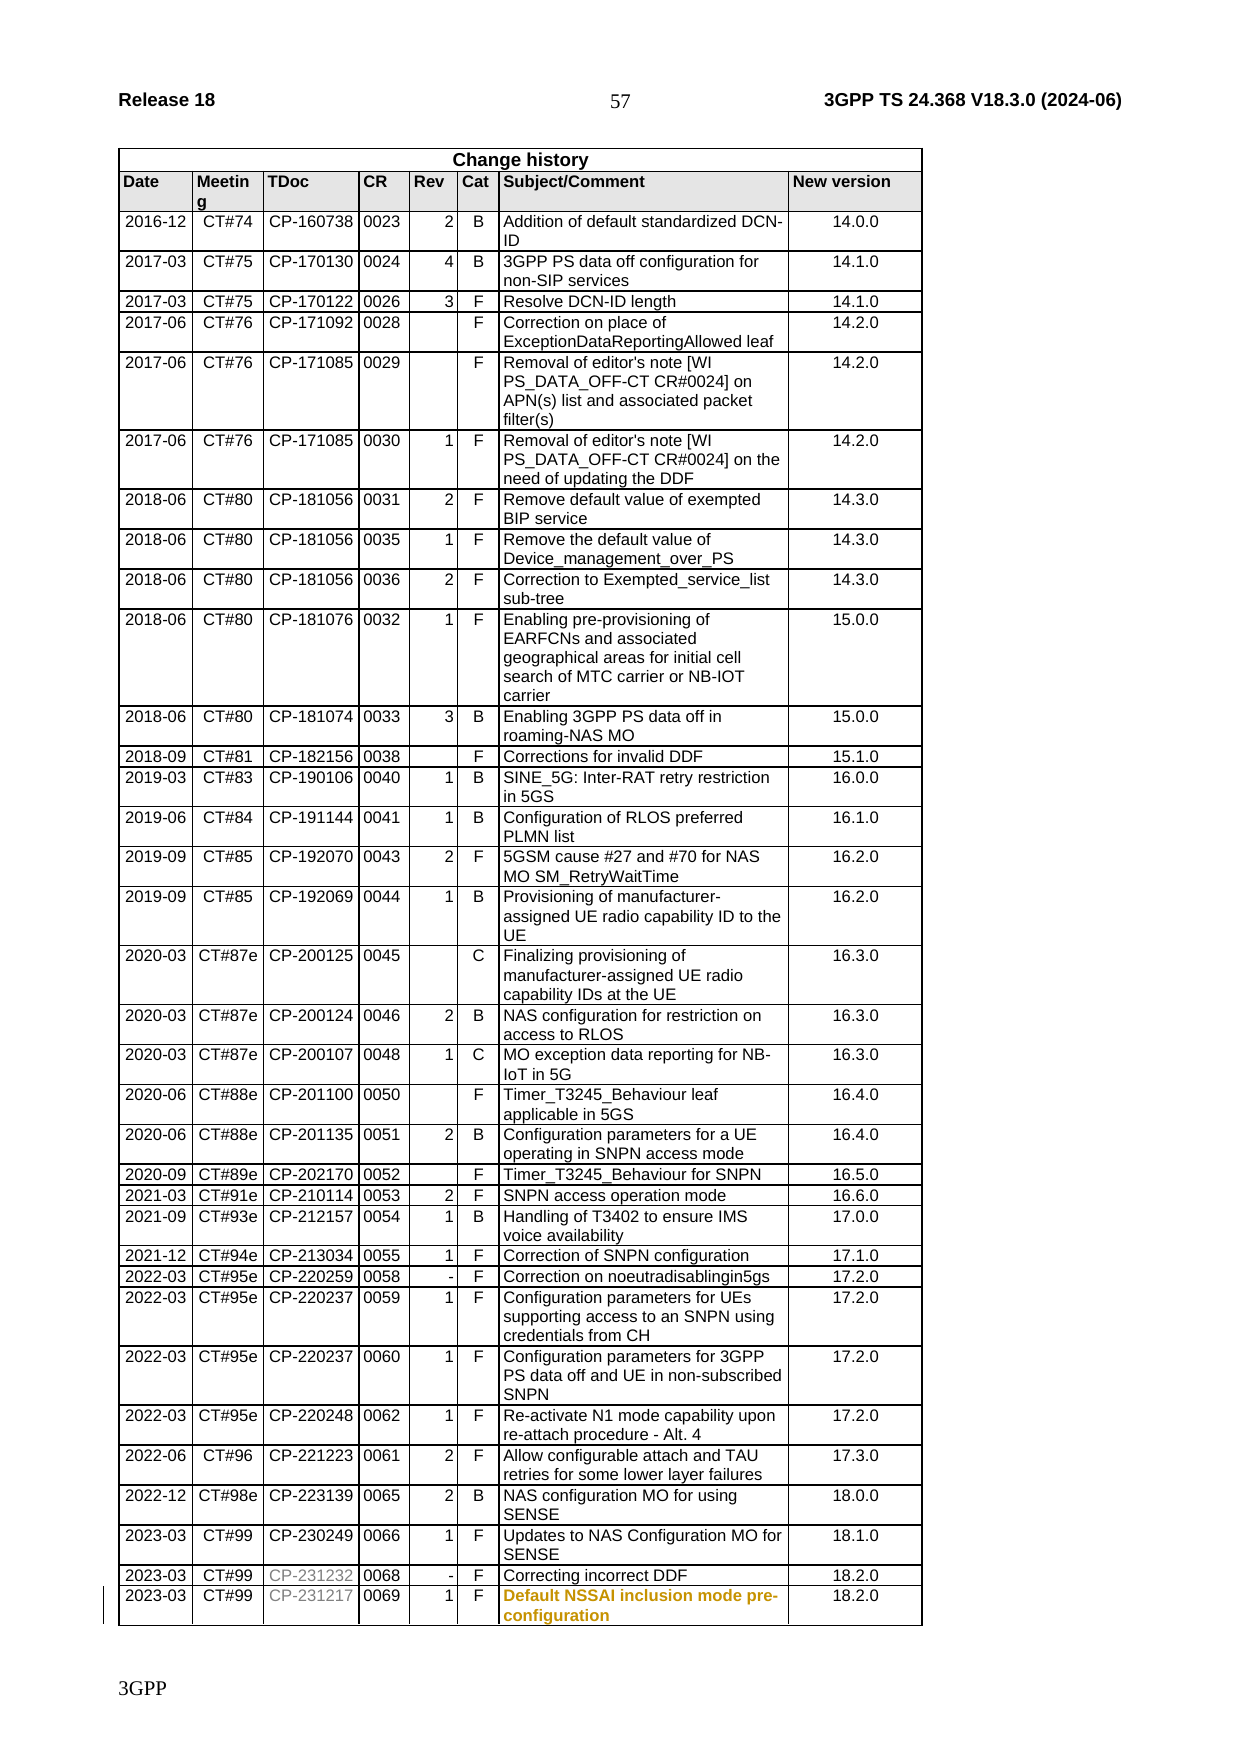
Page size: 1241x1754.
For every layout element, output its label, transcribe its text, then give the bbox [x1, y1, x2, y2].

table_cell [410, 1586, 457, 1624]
table_cell 14.3.0 [789, 490, 921, 528]
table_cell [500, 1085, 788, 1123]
table_cell 3 [410, 292, 457, 311]
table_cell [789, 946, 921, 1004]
table_cell F [458, 313, 498, 351]
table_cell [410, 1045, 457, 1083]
table_cell CP-171085 [264, 353, 358, 429]
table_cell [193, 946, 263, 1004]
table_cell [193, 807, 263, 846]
table_cell CT#80 [193, 530, 263, 568]
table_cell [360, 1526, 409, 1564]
table_cell 14.1.0 [789, 252, 921, 290]
table_cell 2017-06 [120, 353, 192, 429]
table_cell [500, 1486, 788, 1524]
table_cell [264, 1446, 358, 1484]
table_cell CT#76 [193, 431, 263, 488]
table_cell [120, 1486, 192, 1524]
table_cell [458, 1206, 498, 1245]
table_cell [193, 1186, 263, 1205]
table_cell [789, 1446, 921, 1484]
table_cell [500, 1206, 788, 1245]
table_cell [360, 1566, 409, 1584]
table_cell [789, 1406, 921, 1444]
table_cell F [458, 353, 498, 429]
table_header Change history [120, 149, 921, 171]
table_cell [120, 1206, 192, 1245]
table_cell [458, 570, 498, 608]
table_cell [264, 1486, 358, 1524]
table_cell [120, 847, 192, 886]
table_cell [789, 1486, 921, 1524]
table_cell Cat [458, 172, 498, 211]
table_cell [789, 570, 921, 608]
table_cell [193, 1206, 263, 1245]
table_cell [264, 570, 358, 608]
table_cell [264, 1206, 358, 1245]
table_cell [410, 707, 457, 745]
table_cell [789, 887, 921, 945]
table_cell 14.2.0 [789, 353, 921, 429]
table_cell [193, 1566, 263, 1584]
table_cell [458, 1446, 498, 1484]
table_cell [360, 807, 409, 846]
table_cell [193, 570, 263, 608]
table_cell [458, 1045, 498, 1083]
table_cell CT#75 [193, 292, 263, 311]
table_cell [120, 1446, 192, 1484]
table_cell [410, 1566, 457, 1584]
table_cell CP-181056 [264, 490, 358, 528]
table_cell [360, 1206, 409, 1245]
table_cell F [458, 292, 498, 311]
table_cell F [458, 490, 498, 528]
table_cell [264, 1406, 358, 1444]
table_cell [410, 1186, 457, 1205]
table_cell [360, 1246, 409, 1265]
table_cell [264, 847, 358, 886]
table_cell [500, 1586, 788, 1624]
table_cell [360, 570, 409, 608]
table_cell [410, 353, 457, 429]
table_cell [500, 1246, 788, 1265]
table_cell Correction on place of ExceptionDataReportingAllowed leaf [500, 313, 788, 351]
table_cell CT#74 [193, 212, 263, 250]
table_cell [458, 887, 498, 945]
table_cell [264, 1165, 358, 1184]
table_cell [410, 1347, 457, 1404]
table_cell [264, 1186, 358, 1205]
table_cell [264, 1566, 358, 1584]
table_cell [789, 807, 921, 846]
table_cell 2017-06 [120, 431, 192, 488]
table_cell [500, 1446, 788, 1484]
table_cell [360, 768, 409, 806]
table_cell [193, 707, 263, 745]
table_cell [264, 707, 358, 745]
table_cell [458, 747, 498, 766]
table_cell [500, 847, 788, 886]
table_cell 14.3.0 [789, 530, 921, 568]
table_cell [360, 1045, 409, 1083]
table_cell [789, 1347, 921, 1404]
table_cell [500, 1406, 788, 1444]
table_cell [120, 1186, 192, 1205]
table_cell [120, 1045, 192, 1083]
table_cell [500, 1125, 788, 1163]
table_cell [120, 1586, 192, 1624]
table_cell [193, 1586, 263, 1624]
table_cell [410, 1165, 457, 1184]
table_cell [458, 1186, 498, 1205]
table_cell Remove default value of exempted BIP service [500, 490, 788, 528]
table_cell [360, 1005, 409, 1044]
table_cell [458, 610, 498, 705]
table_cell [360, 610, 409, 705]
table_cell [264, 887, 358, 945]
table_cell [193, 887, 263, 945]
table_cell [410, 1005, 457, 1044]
table_cell Date [120, 172, 192, 211]
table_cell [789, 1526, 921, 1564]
table_cell CT#75 [193, 252, 263, 290]
table_cell 0030 [360, 431, 409, 488]
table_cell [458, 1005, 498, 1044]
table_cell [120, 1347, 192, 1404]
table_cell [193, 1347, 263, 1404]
table_cell 2018-06 [120, 530, 192, 568]
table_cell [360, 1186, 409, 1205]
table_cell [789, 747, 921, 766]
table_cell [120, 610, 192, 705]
table_cell 4 [410, 252, 457, 290]
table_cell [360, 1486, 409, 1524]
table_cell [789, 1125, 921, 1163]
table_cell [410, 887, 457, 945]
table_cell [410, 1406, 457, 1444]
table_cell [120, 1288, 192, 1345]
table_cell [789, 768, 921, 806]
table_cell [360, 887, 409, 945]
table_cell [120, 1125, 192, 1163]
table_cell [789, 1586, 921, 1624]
table_cell 2017-03 [120, 252, 192, 290]
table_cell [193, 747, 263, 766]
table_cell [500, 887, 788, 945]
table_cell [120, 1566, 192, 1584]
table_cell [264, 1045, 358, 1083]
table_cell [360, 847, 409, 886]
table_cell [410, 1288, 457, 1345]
table_cell 1 [410, 530, 457, 568]
table_cell 2016-12 [120, 212, 192, 250]
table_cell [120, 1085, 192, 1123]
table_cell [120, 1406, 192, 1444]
table_cell 14.1.0 [789, 292, 921, 311]
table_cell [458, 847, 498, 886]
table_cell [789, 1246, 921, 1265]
table_cell CP-181056 [264, 530, 358, 568]
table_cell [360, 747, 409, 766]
table_cell 14.2.0 [789, 431, 921, 488]
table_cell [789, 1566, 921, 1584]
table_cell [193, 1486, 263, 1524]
table_cell Resolve DCN-ID length [500, 292, 788, 311]
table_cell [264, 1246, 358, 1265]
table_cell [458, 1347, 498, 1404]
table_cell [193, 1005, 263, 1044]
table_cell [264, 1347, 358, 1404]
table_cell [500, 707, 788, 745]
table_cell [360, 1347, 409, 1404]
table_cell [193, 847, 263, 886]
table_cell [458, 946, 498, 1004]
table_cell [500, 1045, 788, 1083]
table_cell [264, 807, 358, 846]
table_cell 2017-03 [120, 292, 192, 311]
table_cell F [458, 530, 498, 568]
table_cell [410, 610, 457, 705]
table_cell 2 [410, 212, 457, 250]
table_cell 2018-06 [120, 490, 192, 528]
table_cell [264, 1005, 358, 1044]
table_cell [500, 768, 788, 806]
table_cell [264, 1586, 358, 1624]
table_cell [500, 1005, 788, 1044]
table_cell 0024 [360, 252, 409, 290]
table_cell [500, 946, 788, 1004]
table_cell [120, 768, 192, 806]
table_cell Meeting [193, 172, 263, 211]
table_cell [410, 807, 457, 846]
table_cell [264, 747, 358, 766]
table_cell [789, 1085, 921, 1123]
table_cell CP-170130 [264, 252, 358, 290]
table_cell 0029 [360, 353, 409, 429]
table_cell Rev [410, 172, 457, 211]
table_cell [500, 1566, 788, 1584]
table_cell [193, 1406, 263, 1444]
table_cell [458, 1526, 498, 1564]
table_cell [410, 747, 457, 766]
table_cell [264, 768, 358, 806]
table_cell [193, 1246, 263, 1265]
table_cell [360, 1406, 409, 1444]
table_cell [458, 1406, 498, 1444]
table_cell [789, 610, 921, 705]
table_cell 0028 [360, 313, 409, 351]
table_cell 0026 [360, 292, 409, 311]
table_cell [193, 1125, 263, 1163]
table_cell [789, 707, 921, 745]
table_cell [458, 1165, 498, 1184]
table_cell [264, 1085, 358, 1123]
table_cell 14.0.0 [789, 212, 921, 250]
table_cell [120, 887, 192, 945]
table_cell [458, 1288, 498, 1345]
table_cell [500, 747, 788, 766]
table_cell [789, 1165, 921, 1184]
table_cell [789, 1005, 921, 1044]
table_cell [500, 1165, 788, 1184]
table_cell CP-171092 [264, 313, 358, 351]
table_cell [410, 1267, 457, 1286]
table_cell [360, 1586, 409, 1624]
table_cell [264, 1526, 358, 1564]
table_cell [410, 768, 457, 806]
table_cell 2 [410, 490, 457, 528]
table_cell New version [789, 172, 921, 211]
table_cell 3GPP PS data off configuration for non-SIP services [500, 252, 788, 290]
table_cell 0031 [360, 490, 409, 528]
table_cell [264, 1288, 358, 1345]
table_cell CT#76 [193, 353, 263, 429]
table_cell CP-160738 [264, 212, 358, 250]
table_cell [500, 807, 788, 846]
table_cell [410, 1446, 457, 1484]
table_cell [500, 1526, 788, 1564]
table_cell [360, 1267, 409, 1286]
table_cell CR [360, 172, 409, 211]
table_cell B [458, 212, 498, 250]
table_cell B [458, 252, 498, 290]
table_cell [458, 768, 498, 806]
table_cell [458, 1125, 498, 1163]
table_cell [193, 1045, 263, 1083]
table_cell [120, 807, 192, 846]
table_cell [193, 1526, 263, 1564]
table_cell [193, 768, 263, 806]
table_cell Removal of editor's note [WI PS_DATA_OFF-CT CR#0024] on APN(s) list and associated packet filter(s) [500, 353, 788, 429]
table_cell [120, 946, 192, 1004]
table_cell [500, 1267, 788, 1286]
table_cell [410, 313, 457, 351]
table_cell 0035 [360, 530, 409, 568]
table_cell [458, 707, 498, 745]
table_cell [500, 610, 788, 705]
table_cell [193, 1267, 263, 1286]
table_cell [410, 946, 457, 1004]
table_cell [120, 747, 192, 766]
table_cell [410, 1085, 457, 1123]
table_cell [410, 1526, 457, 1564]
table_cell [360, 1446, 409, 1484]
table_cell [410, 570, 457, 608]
table_cell 2017-06 [120, 313, 192, 351]
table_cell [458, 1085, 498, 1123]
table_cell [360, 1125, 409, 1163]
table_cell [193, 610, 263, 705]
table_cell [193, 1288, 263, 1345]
table_cell CT#80 [193, 490, 263, 528]
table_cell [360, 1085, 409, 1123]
table_cell 14.2.0 [789, 313, 921, 351]
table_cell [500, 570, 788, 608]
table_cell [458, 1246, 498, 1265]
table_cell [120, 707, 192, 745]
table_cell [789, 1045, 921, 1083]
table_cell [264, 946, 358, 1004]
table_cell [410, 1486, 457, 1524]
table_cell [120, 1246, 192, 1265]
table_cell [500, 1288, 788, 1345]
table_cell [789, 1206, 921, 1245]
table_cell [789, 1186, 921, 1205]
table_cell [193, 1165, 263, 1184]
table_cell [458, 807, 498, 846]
table_cell TDoc [264, 172, 358, 211]
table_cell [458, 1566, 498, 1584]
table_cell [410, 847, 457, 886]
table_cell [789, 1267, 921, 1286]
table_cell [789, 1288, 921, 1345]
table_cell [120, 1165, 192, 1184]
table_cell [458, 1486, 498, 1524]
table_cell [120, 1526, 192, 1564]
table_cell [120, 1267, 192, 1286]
table_cell Addition of default standardized DCN-ID [500, 212, 788, 250]
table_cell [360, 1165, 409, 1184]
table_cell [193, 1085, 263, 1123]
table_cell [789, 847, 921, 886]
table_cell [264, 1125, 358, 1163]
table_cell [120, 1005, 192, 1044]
table_cell 0023 [360, 212, 409, 250]
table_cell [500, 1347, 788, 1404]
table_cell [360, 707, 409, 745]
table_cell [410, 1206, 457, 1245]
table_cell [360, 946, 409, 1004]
table_cell Remove the default value of Device_management_over_PS [500, 530, 788, 568]
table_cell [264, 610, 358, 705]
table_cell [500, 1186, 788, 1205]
table_cell CT#76 [193, 313, 263, 351]
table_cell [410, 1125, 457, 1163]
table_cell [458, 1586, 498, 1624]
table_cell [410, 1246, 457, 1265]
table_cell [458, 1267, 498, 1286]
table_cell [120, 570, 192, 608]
table_cell CP-170122 [264, 292, 358, 311]
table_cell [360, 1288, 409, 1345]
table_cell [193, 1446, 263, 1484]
table_cell 1 [410, 431, 457, 488]
table_cell Subject/Comment [500, 172, 788, 211]
table_cell F [458, 431, 498, 488]
table_cell CP-171085 [264, 431, 358, 488]
table_cell Removal of editor's note [WI PS_DATA_OFF-CT CR#0024] on the need of updating the DDF [500, 431, 788, 488]
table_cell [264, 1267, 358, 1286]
